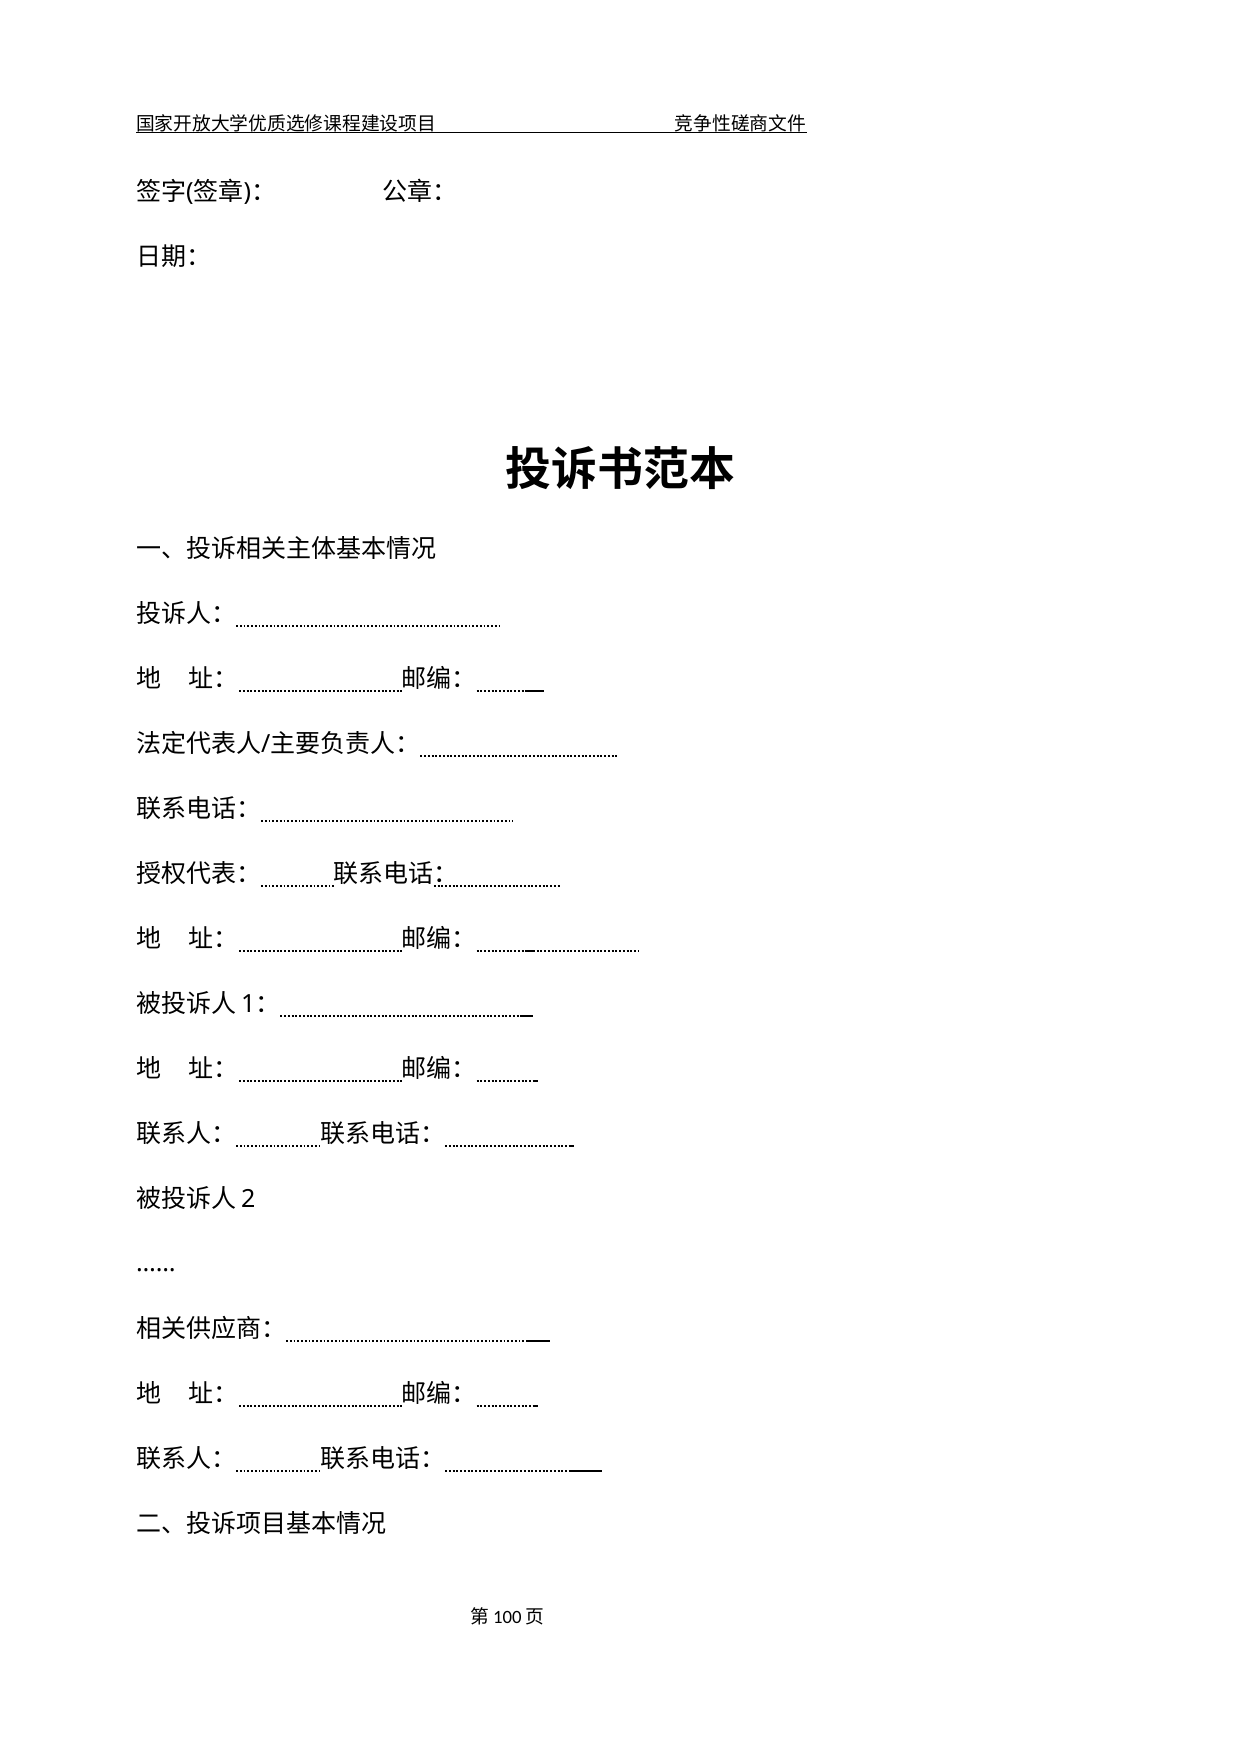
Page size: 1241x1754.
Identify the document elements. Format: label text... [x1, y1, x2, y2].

text 投诉人： [136, 579, 1104, 644]
text 地 址： 邮编： [136, 904, 1104, 969]
text 联系人： 联系电话： [136, 1424, 1104, 1489]
text 投诉书范本 [136, 417, 1104, 514]
text 联系电话： [136, 774, 1104, 839]
text 地 址： 邮编： [136, 1359, 1104, 1424]
text 签字(签章)： 公章： [136, 157, 1104, 222]
text 二、投诉项目基本情况 [136, 1489, 1104, 1554]
text 相关供应商： [136, 1294, 1104, 1359]
text 法定代表人/主要负责人： [136, 709, 1104, 774]
text 日期： [136, 222, 1104, 287]
text 联系人： 联系电话： [136, 1099, 1104, 1164]
text 地 址： 邮编： [136, 1034, 1104, 1099]
text 地 址： 邮编： [136, 644, 1104, 709]
text 授权代表： 联系电话： [136, 839, 1104, 904]
text 被投诉人2 [136, 1164, 1104, 1229]
text …… [136, 1229, 1104, 1294]
text 被投诉人1： [136, 969, 1104, 1034]
text 一、投诉相关主体基本情况 [136, 514, 1104, 579]
